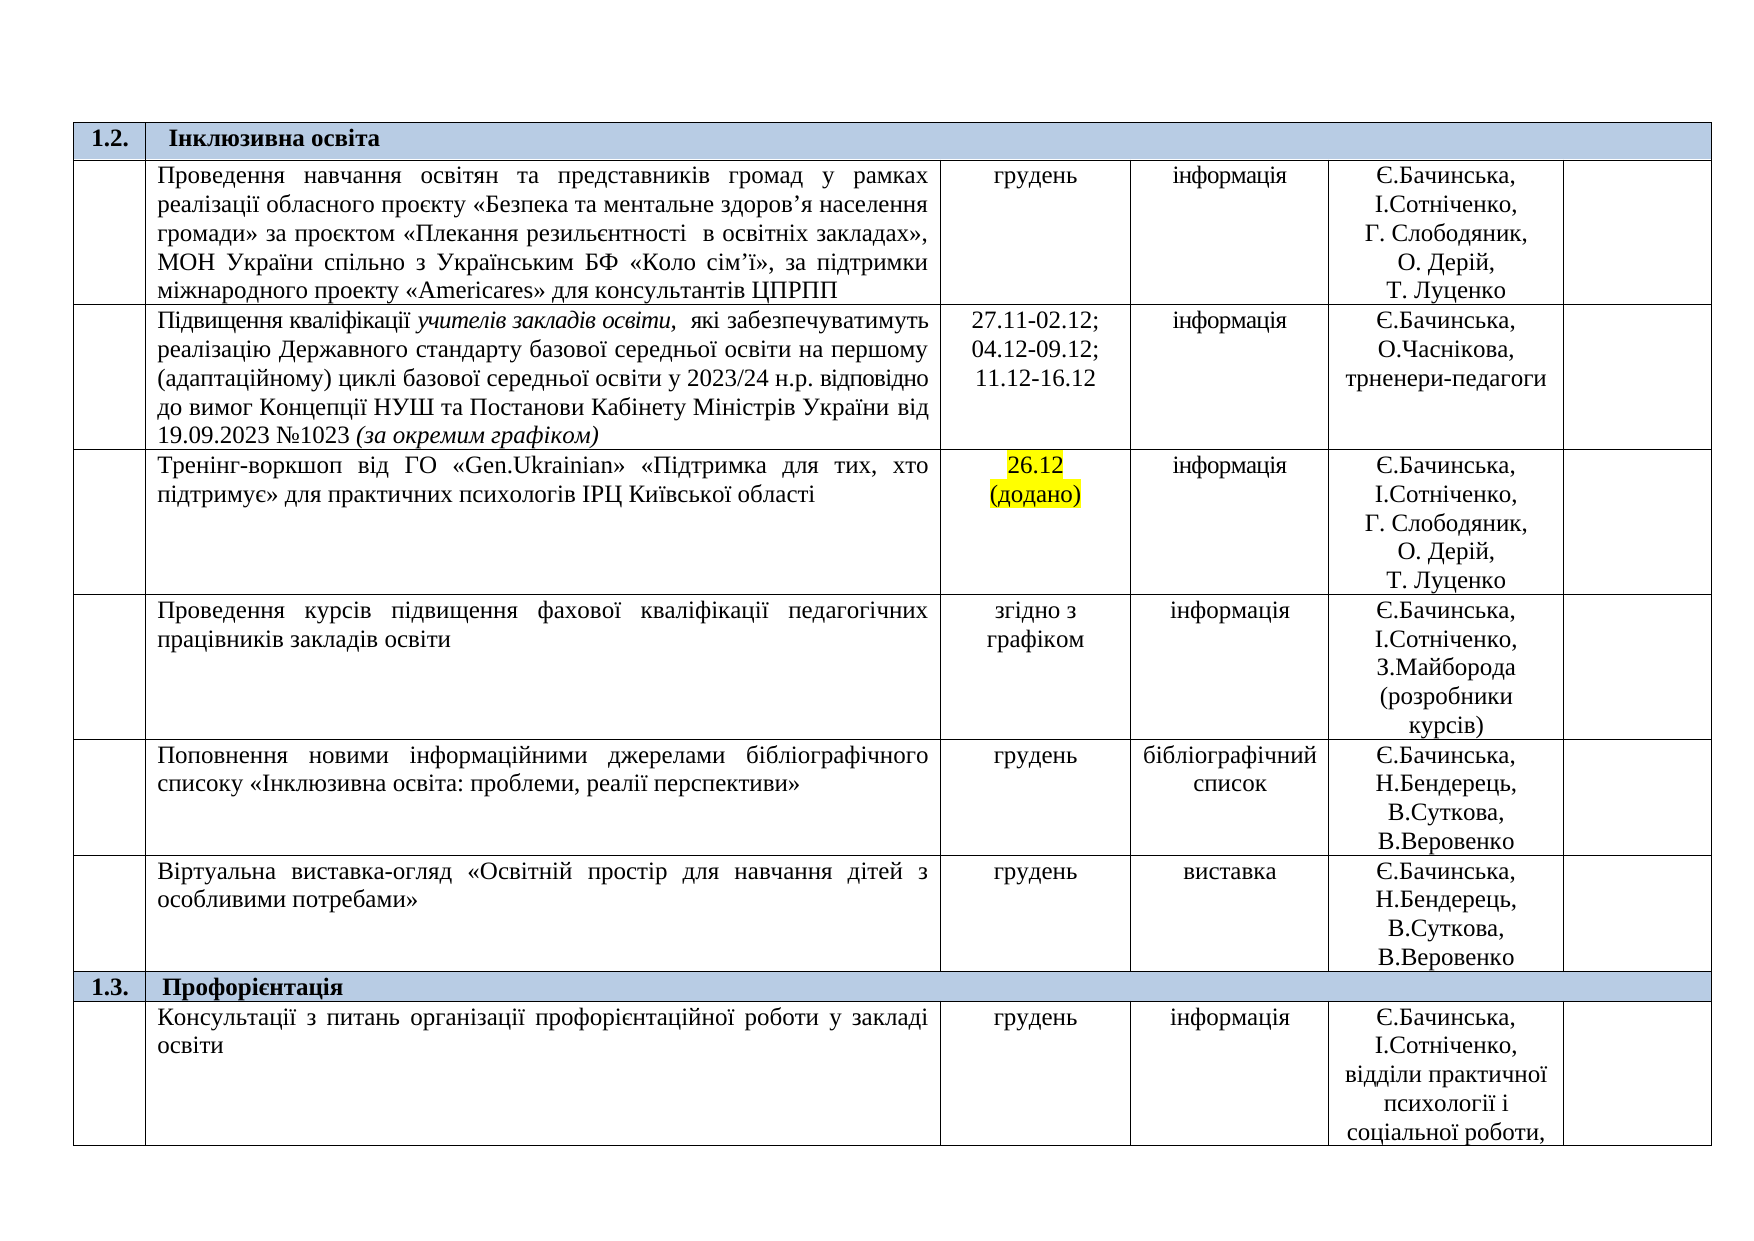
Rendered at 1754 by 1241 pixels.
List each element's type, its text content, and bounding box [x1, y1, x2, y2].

table_cell грудень [941, 740, 1130, 855]
table_cell [74, 161, 145, 304]
table_cell 26.12 (додано) [941, 450, 1130, 594]
table_cell Є.Бачинська, О.Часнікова, трненери-педагоги [1329, 305, 1563, 449]
table_cell Тренінг-воркшоп від ГО «Gen.Ukrainian» «Підтримка для тих, хто підтримує» для практичних психологів ІРЦ Київської області [146, 450, 940, 594]
table_cell [1564, 161, 1711, 304]
table_cell [74, 856, 145, 971]
table_cell Віртуальна виставка-огляд «Освітній простір для навчання дітей з особливими потребами» [146, 856, 940, 971]
table_cell [1564, 595, 1711, 739]
table_cell [1564, 856, 1711, 971]
table_cell Інклюзивна освіта [146, 123, 1711, 159]
table_cell грудень [941, 856, 1130, 971]
table_cell інформація [1131, 1002, 1328, 1145]
table_cell Проведення курсів підвищення фахової кваліфікації педагогічних працівників закладів освіти [146, 595, 940, 739]
table_cell [74, 450, 145, 594]
table_cell [1564, 305, 1711, 449]
table_cell інформація [1131, 305, 1328, 449]
table_cell Є.Бачинська, І.Сотніченко, З.Майборода (розробники курсів) [1329, 595, 1563, 739]
table_cell Проведення навчання освітян та представників громад у рамках реалізації обласного проєкту «Безпека та ментальне здоров’я населення громади» за проєктом «Плекання резильєнтності в освітніх закладах», МОН України спільно з Українським БФ «Коло сім’ї», за підтримки міжнародного проекту «Americares» для консультантів ЦПРПП [146, 161, 940, 304]
table_cell 1.2. [74, 123, 145, 159]
table_cell Є.Бачинська, Н.Бендерець, В.Суткова, В.Веровенко [1329, 740, 1563, 855]
table_cell [74, 595, 145, 739]
table_cell інформація [1131, 450, 1328, 594]
table_cell інформація [1131, 595, 1328, 739]
table_cell [74, 305, 145, 449]
table_cell інформація [1131, 161, 1328, 304]
table_cell Є.Бачинська, І.Сотніченко, Г. Слободяник, О. Дерій, Т. Луценко [1329, 450, 1563, 594]
table_cell [1564, 450, 1711, 594]
table_cell Є.Бачинська, Н.Бендерець, В.Суткова, В.Веровенко [1329, 856, 1563, 971]
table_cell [146, 1002, 940, 1145]
table_cell згідно з графіком [941, 595, 1130, 739]
table_cell [74, 740, 145, 855]
table_cell грудень [941, 161, 1130, 304]
table_cell Підвищення кваліфікації учителів закладів освіти, які забезпечуватимуть реалізацію Державного стандарту базової середньої освіти на першому (адаптаційному) циклі базової середньої освіти у 2023/24 н.р. відповідно до вимог Концепції НУШ та Постанови Кабінету Міністрів України від 19.09.2023 №1023 (за окремим графіком) [146, 305, 940, 449]
table_cell бібліографічний список [1131, 740, 1328, 855]
table_cell Профорієнтація [146, 972, 1711, 1001]
table_cell Поповнення новими інформаційними джерелами бібліографічного списоку «Інклюзивна освіта: проблеми, реалії перспективи» [146, 740, 940, 855]
table_cell 27.11-02.12; 04.12-09.12; 11.12-16.12 [941, 305, 1130, 449]
table_cell грудень [941, 1002, 1130, 1145]
table_cell [74, 1002, 145, 1145]
table_cell [1564, 1002, 1711, 1145]
table_cell 1.3. [74, 972, 145, 1001]
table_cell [1329, 1002, 1563, 1145]
table_cell Є.Бачинська, І.Сотніченко, Г. Слободяник, О. Дерій, Т. Луценко [1329, 161, 1563, 304]
table_cell [1564, 740, 1711, 855]
table_cell виставка [1131, 856, 1328, 971]
